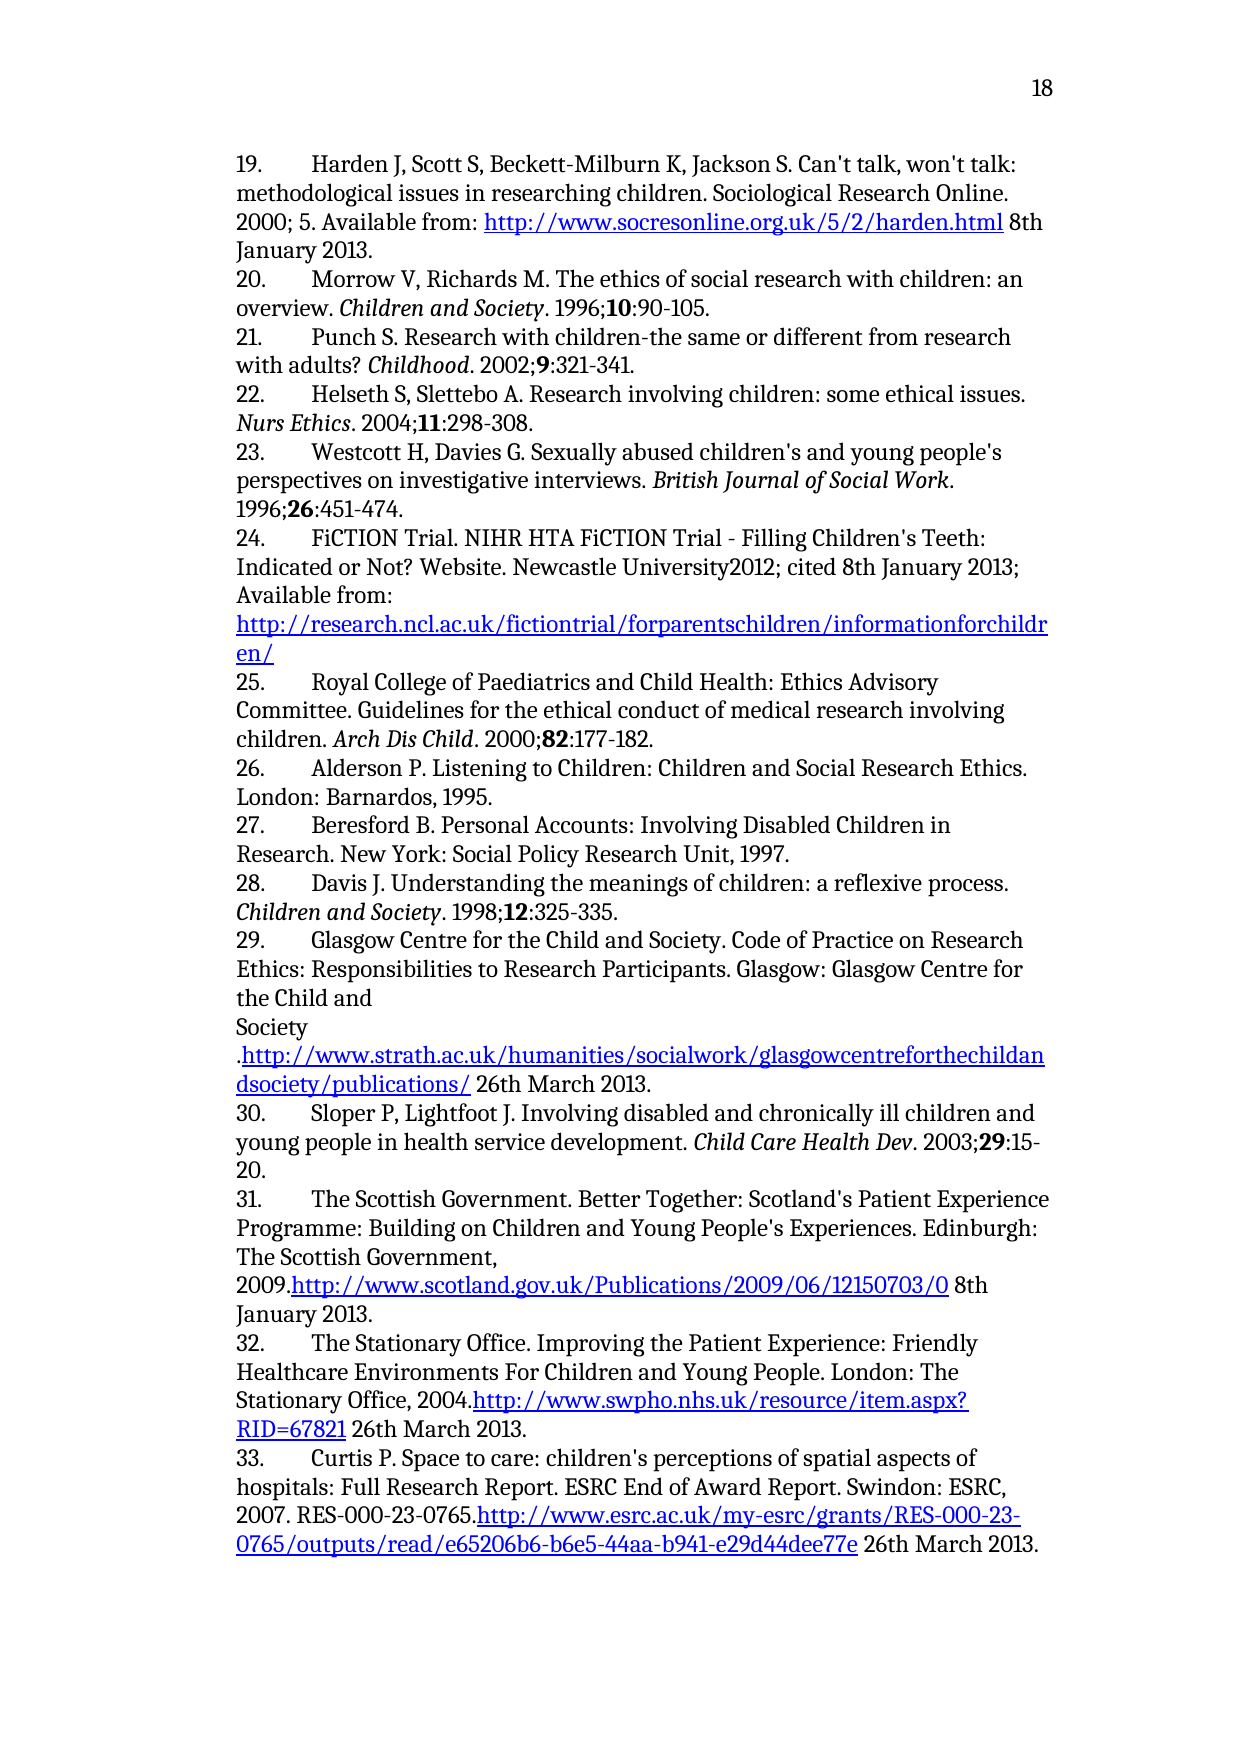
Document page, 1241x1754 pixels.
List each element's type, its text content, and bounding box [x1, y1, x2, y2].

text 24. FiCTION Trial. NIHR HTA FiCTION Trial - Filling Children's Teeth: Indicated or Not? Website. Newcastle University2012; cited 8th January 2013; Available from: http://research.ncl.ac.uk/fictiontrial/forparentschildren/informationforchildren/ [236, 524, 1053, 667]
text 28. Davis J. Understanding the meanings of children: a reflexive process. Children and Society. 1998;12:325-335. [236, 869, 1053, 926]
text 23. Westcott H, Davies G. Sexually abused children's and young people's perspectives on investigative interviews. British Journal of Social Work. 1996;26:451-474. [236, 437, 1053, 524]
text 19. Harden J, Scott S, Beckett-Milburn K, Jackson S. Can't talk, won't talk: methodological issues in researching children. Sociological Research Online. 2000; 5. Available from: http://www.socresonline.org.uk/5/2/harden.html 8th January 2013. [236, 150, 1053, 265]
text 22. Helseth S, Slettebo A. Research involving children: some ethical issues. Nurs Ethics. 2004;11:298-308. [236, 380, 1053, 437]
text 30. Sloper P, Lightfoot J. Involving disabled and chronically ill children and young people in health service development. Child Care Health Dev. 2003;29:15-20. [236, 1099, 1053, 1185]
text 27. Beresford B. Personal Accounts: Involving Disabled Children in Research. New York: Social Policy Research Unit, 1997. [236, 811, 1053, 869]
text 26. Alderson P. Listening to Children: Children and Social Research Ethics. London: Barnardos, 1995. [236, 754, 1053, 811]
text 32. The Stationary Office. Improving the Patient Experience: Friendly Healthcare Environments For Children and Young People. London: The Stationary Office, 2004.http://www.swpho.nhs.uk/resource/item.aspx?RID=67821 26th March 2013. [236, 1329, 1053, 1444]
text 25. Royal College of Paediatrics and Child Health: Ethics Advisory Committee. Guidelines for the ethical conduct of medical research involving children. Arch Dis Child. 2000;82:177-182. [236, 667, 1053, 754]
text 29. Glasgow Centre for the Child and Society. Code of Practice on Research Ethics: Responsibilities to Research Participants. Glasgow: Glasgow Centre for the Child and Society.http://www.strath.ac.uk/humanities/socialwork/glasgowcentreforthechildandsociety/publications/ 26th March 2013. [236, 926, 1053, 1099]
text 21. Punch S. Research with children-the same or different from research with adults? Childhood. 2002;9:321-341. [236, 322, 1053, 380]
text 31. The Scottish Government. Better Together: Scotland's Patient Experience Programme: Building on Children and Young People's Experiences. Edinburgh: The Scottish Government, 2009.http://www.scotland.gov.uk/Publications/2009/06/12150703/0 8th January 2013. [236, 1185, 1053, 1329]
text 33. Curtis P. Space to care: children's perceptions of spatial aspects of hospitals: Full Research Report. ESRC End of Award Report. Swindon: ESRC, 2007. RES-000-23-0765.http://www.esrc.ac.uk/my-esrc/grants/RES-000-23-0765/outputs/read/e65206b6-b6e5-44aa-b941-e29d44dee77e 26th March 2013. [236, 1444, 1053, 1559]
text 20. Morrow V, Richards M. The ethics of social research with children: an overview. Children and Society. 1996;10:90-105. [236, 265, 1053, 322]
